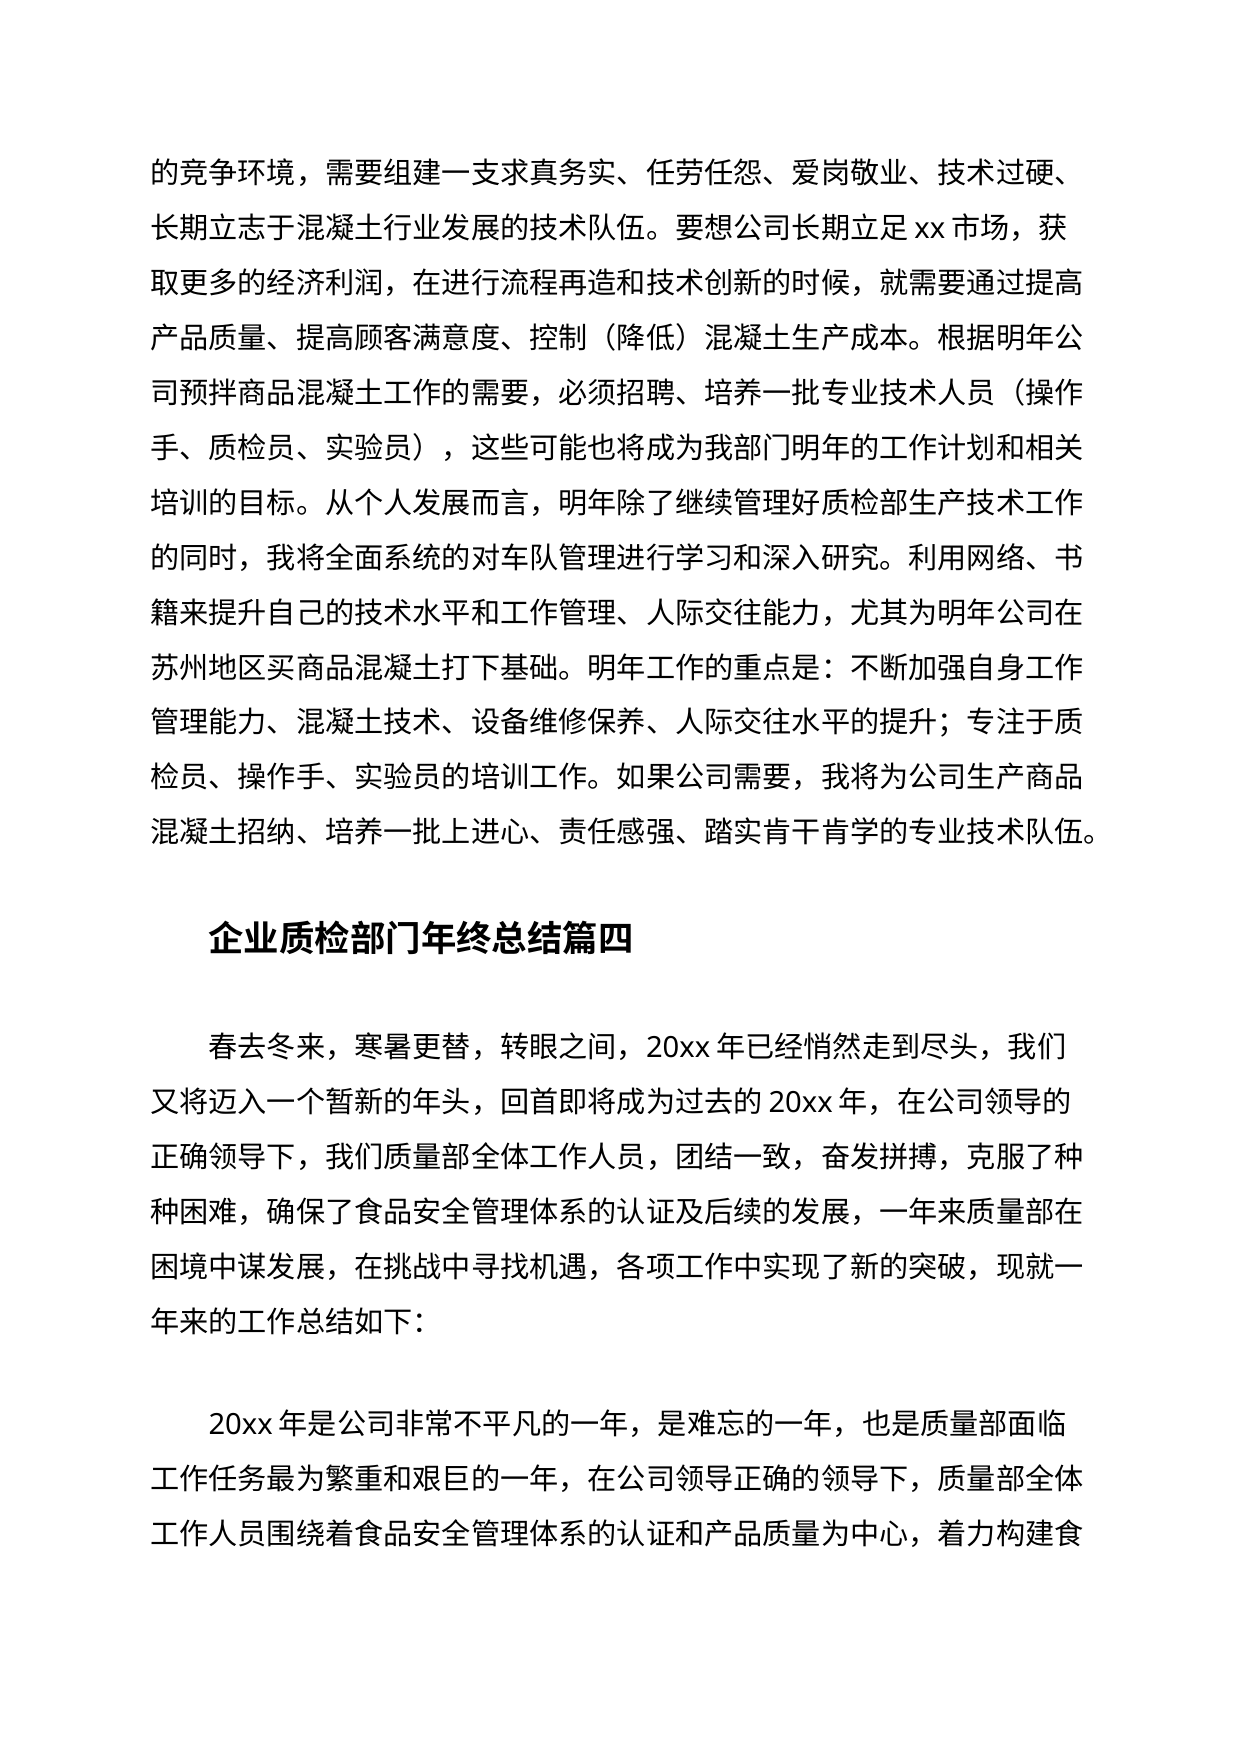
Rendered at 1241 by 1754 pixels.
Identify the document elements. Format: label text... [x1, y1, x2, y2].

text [150, 1401, 1090, 1553]
text 企业质检部门年终总结篇四 [150, 911, 1090, 962]
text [150, 150, 1090, 851]
text 春去冬来，寒暑更替，转眼之间，20xx年已经悄然走到尽头，我们又将迈入一个暂新的年头，回首即将成为过去的20xx年，在公司领导的正确领导下，我们质量部全体工作人员，团结一致，奋发拼搏，克服了种种困难，确保了食品安全管理体系的认证及后续的发展，一年来质量部在困境中谋发展，在挑战中寻找机遇，各项工作中实现了新的突破，现就一年来的工作总结如下： [150, 1024, 1090, 1341]
